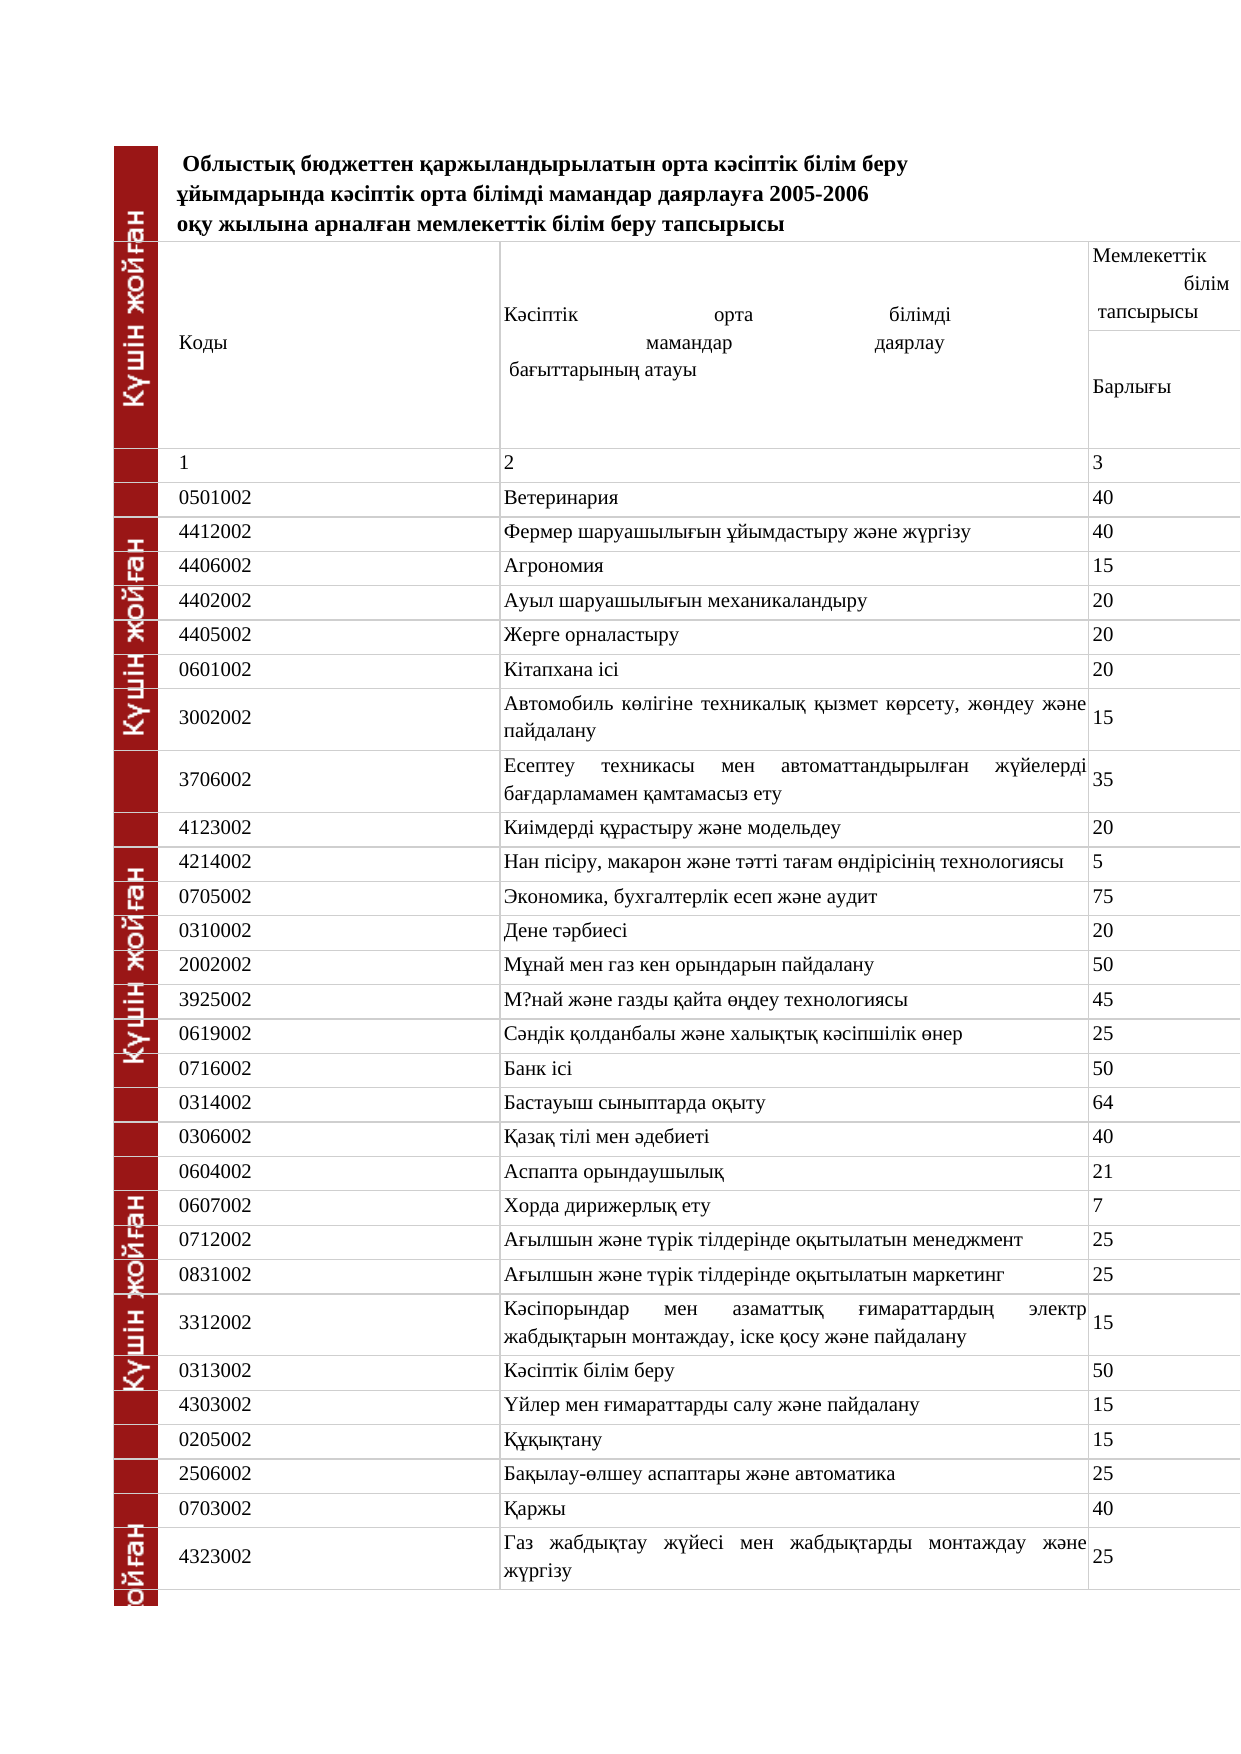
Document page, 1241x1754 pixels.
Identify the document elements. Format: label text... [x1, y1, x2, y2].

text Облыстық бюджеттен қаржыландырылатын орта кәсіптік білім беру ұйымдарында кәсіптік орта білімді мамандар даярлауға 2005-2006 оқу жылына арналған мемлекеттік білім беру тапсырысы [112, 150, 1128, 237]
table_cell Мұнай мен газ кен орындарын пайдалану [501, 951, 1088, 984]
table_cell 1 [114, 449, 499, 482]
table_cell Ветеринария [501, 483, 1088, 516]
table_cell 15 [1089, 552, 1240, 585]
table_cell 15 [1089, 1425, 1240, 1458]
table_cell Кітапхана ісі [501, 655, 1088, 688]
table_cell 0712002 [114, 1226, 499, 1259]
table_cell 4123002 [114, 813, 499, 846]
table_cell Ағылшын және түрік тілдерінде оқытылатын менеджмент [501, 1226, 1088, 1259]
table_cell Ауыл шаруашылығын механикаландыру [501, 586, 1088, 619]
table_header Коды [114, 242, 499, 447]
table_cell 4402002 [114, 586, 499, 619]
table_cell 0604002 [114, 1157, 499, 1190]
table_cell 15 [1089, 689, 1240, 750]
table_cell Қаржы [501, 1494, 1088, 1527]
table_cell 20 [1089, 813, 1240, 846]
table_cell 50 [1089, 1054, 1240, 1087]
table_cell 25 [1089, 1260, 1240, 1293]
table_cell 20 [1089, 621, 1240, 654]
table_cell Ағылшын және түрік тілдерінде оқытылатын маркетинг [501, 1260, 1088, 1293]
table_cell Қазақ тілі мен әдебиеті [501, 1123, 1088, 1156]
table_cell 2002002 [114, 951, 499, 984]
table_cell 20 [1089, 916, 1240, 949]
table_cell 21 [1089, 1157, 1240, 1190]
table_cell 0607002 [114, 1191, 499, 1224]
table_cell 0306002 [114, 1123, 499, 1156]
table_cell 0619002 [114, 1020, 499, 1053]
table_header Мемлекеттік білім беру тапсырысы [1089, 242, 1240, 330]
table_cell 7 [1089, 1191, 1240, 1224]
table_cell 25 [1089, 1226, 1240, 1259]
table_cell 25 [1089, 1460, 1240, 1493]
table_cell 40 [1089, 1494, 1240, 1527]
table_cell 3706002 [114, 751, 499, 812]
table_cell 5 [1089, 848, 1240, 881]
table_cell 0601002 [114, 655, 499, 688]
table_cell 2506002 [114, 1460, 499, 1493]
table_cell Хорда дирижерлық ету [501, 1191, 1088, 1224]
table_cell 2 [501, 449, 1088, 482]
picture [114, 237, 158, 241]
table_cell 20 [1089, 586, 1240, 619]
table_cell 40 [1089, 483, 1240, 516]
table_cell 64 [1089, 1088, 1240, 1121]
table_cell 45 [1089, 985, 1240, 1018]
table_cell Аспапта орындаушылық [501, 1157, 1088, 1190]
table_cell Газ жабдықтау жүйесі мен жабдықтарды монтаждау және жүргізу [501, 1528, 1088, 1589]
table_cell 0705002 [114, 882, 499, 915]
table_cell 0314002 [114, 1088, 499, 1121]
table_cell Кәсіптік білім беру [501, 1356, 1088, 1389]
table_cell 0716002 [114, 1054, 499, 1087]
table_cell Автомобиль көлігіне техникалық қызмет көрсету, жөндеу және пайдалану [501, 689, 1088, 750]
table_cell Кәсіпорындар мен азаматтық ғимараттардың электр жабдықтарын монтаждау, іске қосу және пайдалану [501, 1295, 1088, 1355]
table_cell Бақылау-өлшеу аспаптары және автоматика [501, 1460, 1088, 1493]
table_cell Құқықтану [501, 1425, 1088, 1458]
table_cell 35 [1089, 751, 1240, 812]
table_cell 15 [1089, 1391, 1240, 1424]
table_cell Үйлер мен ғимараттарды салу және пайдалану [501, 1391, 1088, 1424]
table_cell 50 [1089, 1356, 1240, 1389]
table_cell Есептеу техникасы мен автоматтандырылған жүйелерді бағдарламамен қамтамасыз ету [501, 751, 1088, 812]
table_header Кәсіптік орта білімді мамандар даярлау бағыттарының атауы [501, 242, 1088, 447]
table_cell 0205002 [114, 1425, 499, 1458]
table_cell 3002002 [114, 689, 499, 750]
table_cell 3312002 [114, 1295, 499, 1355]
table_cell 20 [1089, 655, 1240, 688]
table_cell 15 [1089, 1295, 1240, 1355]
table_cell Агрономия [501, 552, 1088, 585]
picture [114, 1590, 158, 1606]
table_cell 0703002 [114, 1494, 499, 1527]
table_cell 3 [1089, 449, 1240, 482]
table_cell 25 [1089, 1020, 1240, 1053]
table_cell М?най және газды қайта өңдеу технологиясы [501, 985, 1088, 1018]
table_cell 40 [1089, 1123, 1240, 1156]
table_cell 4214002 [114, 848, 499, 881]
table_cell 50 [1089, 951, 1240, 984]
table_cell 4412002 [114, 518, 499, 551]
table_cell 0313002 [114, 1356, 499, 1389]
table_cell 0831002 [114, 1260, 499, 1293]
table_cell Жерге орналастыру [501, 621, 1088, 654]
table_cell 0501002 [114, 483, 499, 516]
table_cell 75 [1089, 882, 1240, 915]
table_cell 4406002 [114, 552, 499, 585]
table_cell Сәндік қолданбалы және халықтық кәсіпшілік өнер [501, 1020, 1088, 1053]
table_cell 4303002 [114, 1391, 499, 1424]
table_cell 40 [1089, 518, 1240, 551]
picture [114, 146, 158, 150]
table_cell Фермер шаруашылығын ұйымдастыру және жүргізу [501, 518, 1088, 551]
table_cell 3925002 [114, 985, 499, 1018]
table_cell Экономика, бухгалтерлік есеп және аудит [501, 882, 1088, 915]
table_cell Бастауыш сыныптарда оқыту [501, 1088, 1088, 1121]
table_cell 0310002 [114, 916, 499, 949]
table_cell 4405002 [114, 621, 499, 654]
table_cell 25 [1089, 1528, 1240, 1589]
table_cell 4323002 [114, 1528, 499, 1589]
table_cell Банк ісі [501, 1054, 1088, 1087]
table_cell Киімдерді құрастыру және модельдеу [501, 813, 1088, 846]
table_cell Дене тәрбиесі [501, 916, 1088, 949]
table_cell Нан пісіру, макарон және тәтті тағам өндірісінің технологиясы [501, 848, 1088, 881]
table_cell Барлығы [1089, 331, 1240, 447]
